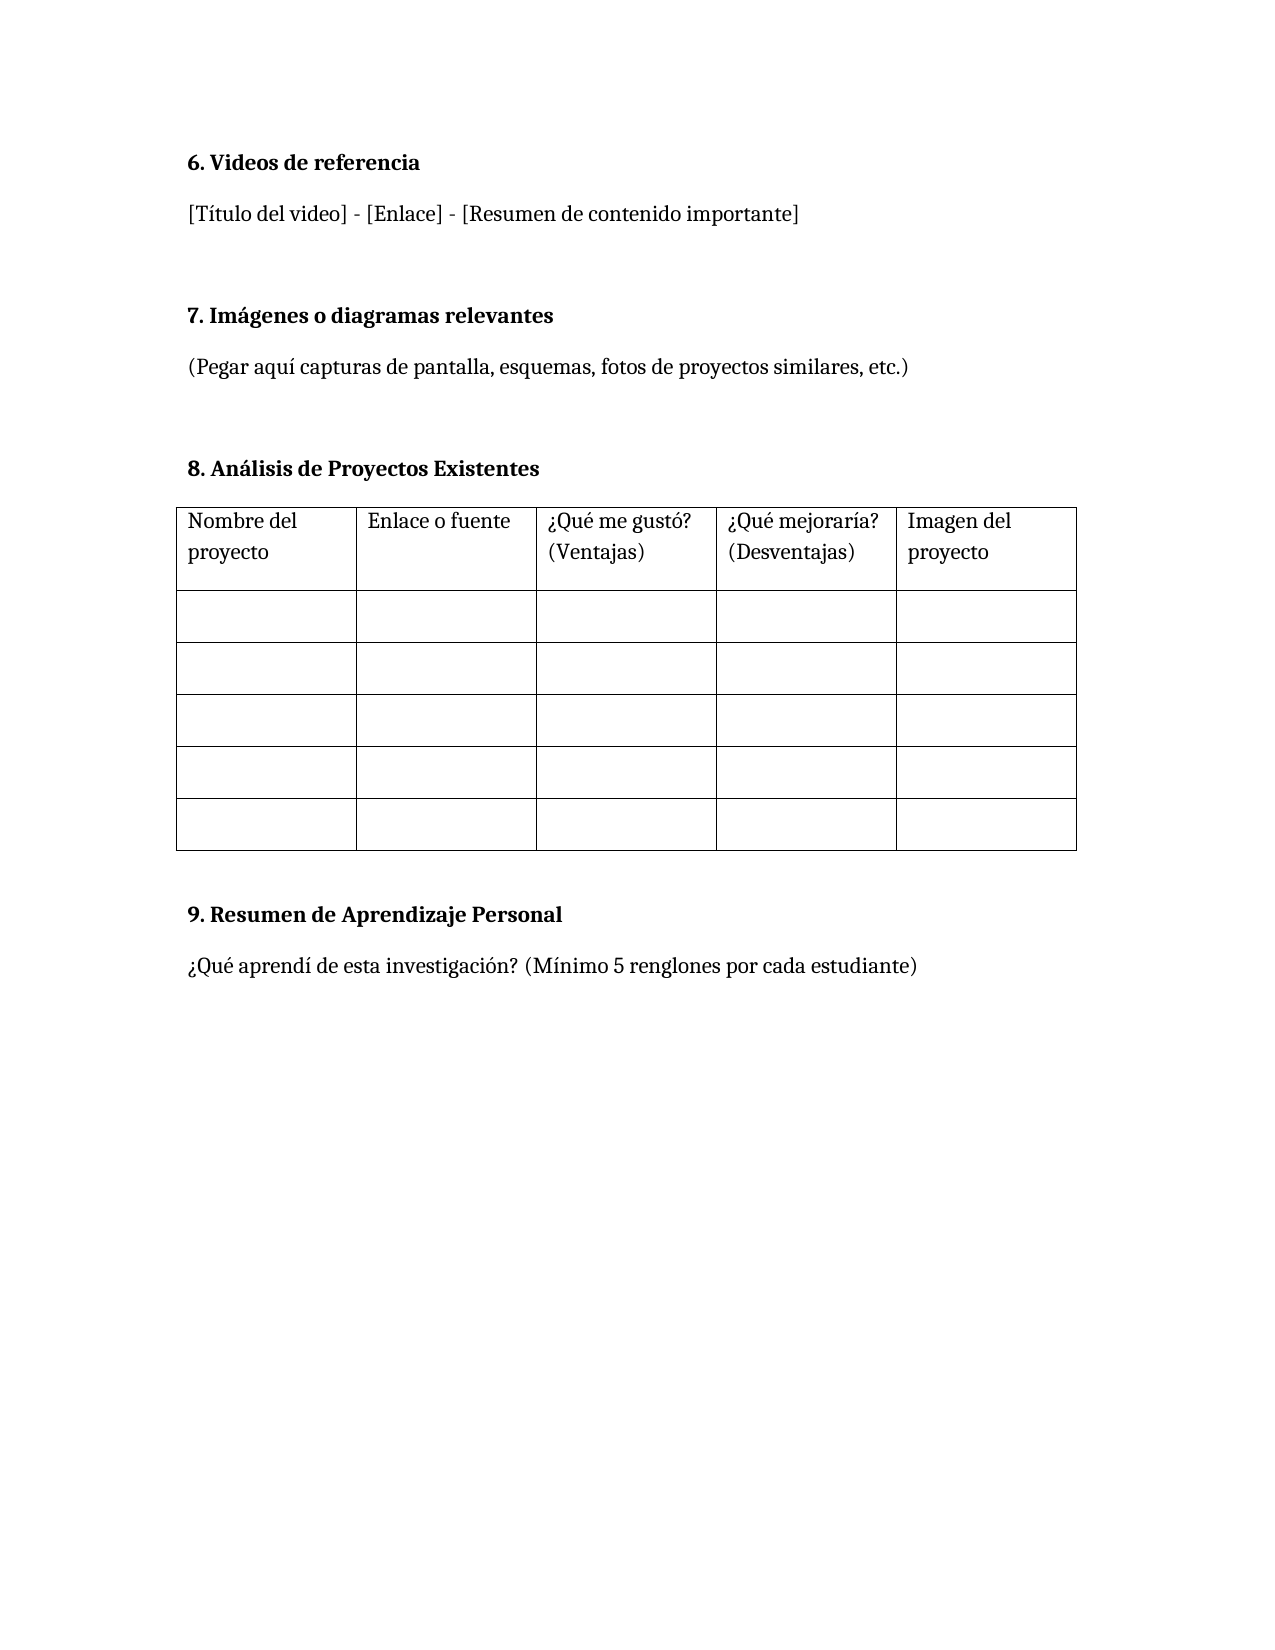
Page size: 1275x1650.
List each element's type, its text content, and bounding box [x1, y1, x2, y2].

table_cell [357, 799, 536, 850]
text ¿Qué aprendí de esta investigación? (Mínimo 5 renglones por cada estudiante) [187, 953, 1087, 979]
table_cell [897, 643, 1076, 694]
text 8. Análisis de Proyectos Existentes [187, 456, 1087, 483]
text [Título del video] - [Enlace] - [Resumen de contenido importante] [187, 201, 1087, 227]
table_header ¿Qué me gustó? (Ventajas) [537, 508, 716, 589]
text (Pegar aquí capturas de pantalla, esquemas, fotos de proyectos similares, etc.) [187, 354, 1087, 381]
text 9. Resumen de Aprendizaje Personal [187, 902, 1087, 928]
table_header Nombre del proyecto [177, 508, 356, 589]
table_cell [537, 747, 716, 798]
table_cell [897, 799, 1076, 850]
table_cell [717, 643, 896, 694]
table_cell [537, 643, 716, 694]
table_cell [177, 799, 356, 850]
table_cell [537, 799, 716, 850]
text 6. Videos de referencia [187, 150, 1087, 176]
table_header Enlace o fuente [357, 508, 536, 589]
table_cell [717, 799, 896, 850]
table_cell [357, 695, 536, 746]
table_cell [537, 695, 716, 746]
text 7. Imágenes o diagramas relevantes [187, 303, 1087, 329]
table_cell [717, 591, 896, 642]
table_cell [177, 747, 356, 798]
table_cell [357, 643, 536, 694]
table_header Imagen del proyecto [897, 508, 1076, 589]
table_cell [897, 695, 1076, 746]
table_cell [177, 643, 356, 694]
table_cell [897, 747, 1076, 798]
table_cell [357, 591, 536, 642]
table_cell [897, 591, 1076, 642]
table_header ¿Qué mejoraría? (Desventajas) [717, 508, 896, 589]
table_cell [357, 747, 536, 798]
table_cell [717, 747, 896, 798]
table_cell [717, 695, 896, 746]
table_cell [177, 695, 356, 746]
table_cell [537, 591, 716, 642]
table_cell [177, 591, 356, 642]
